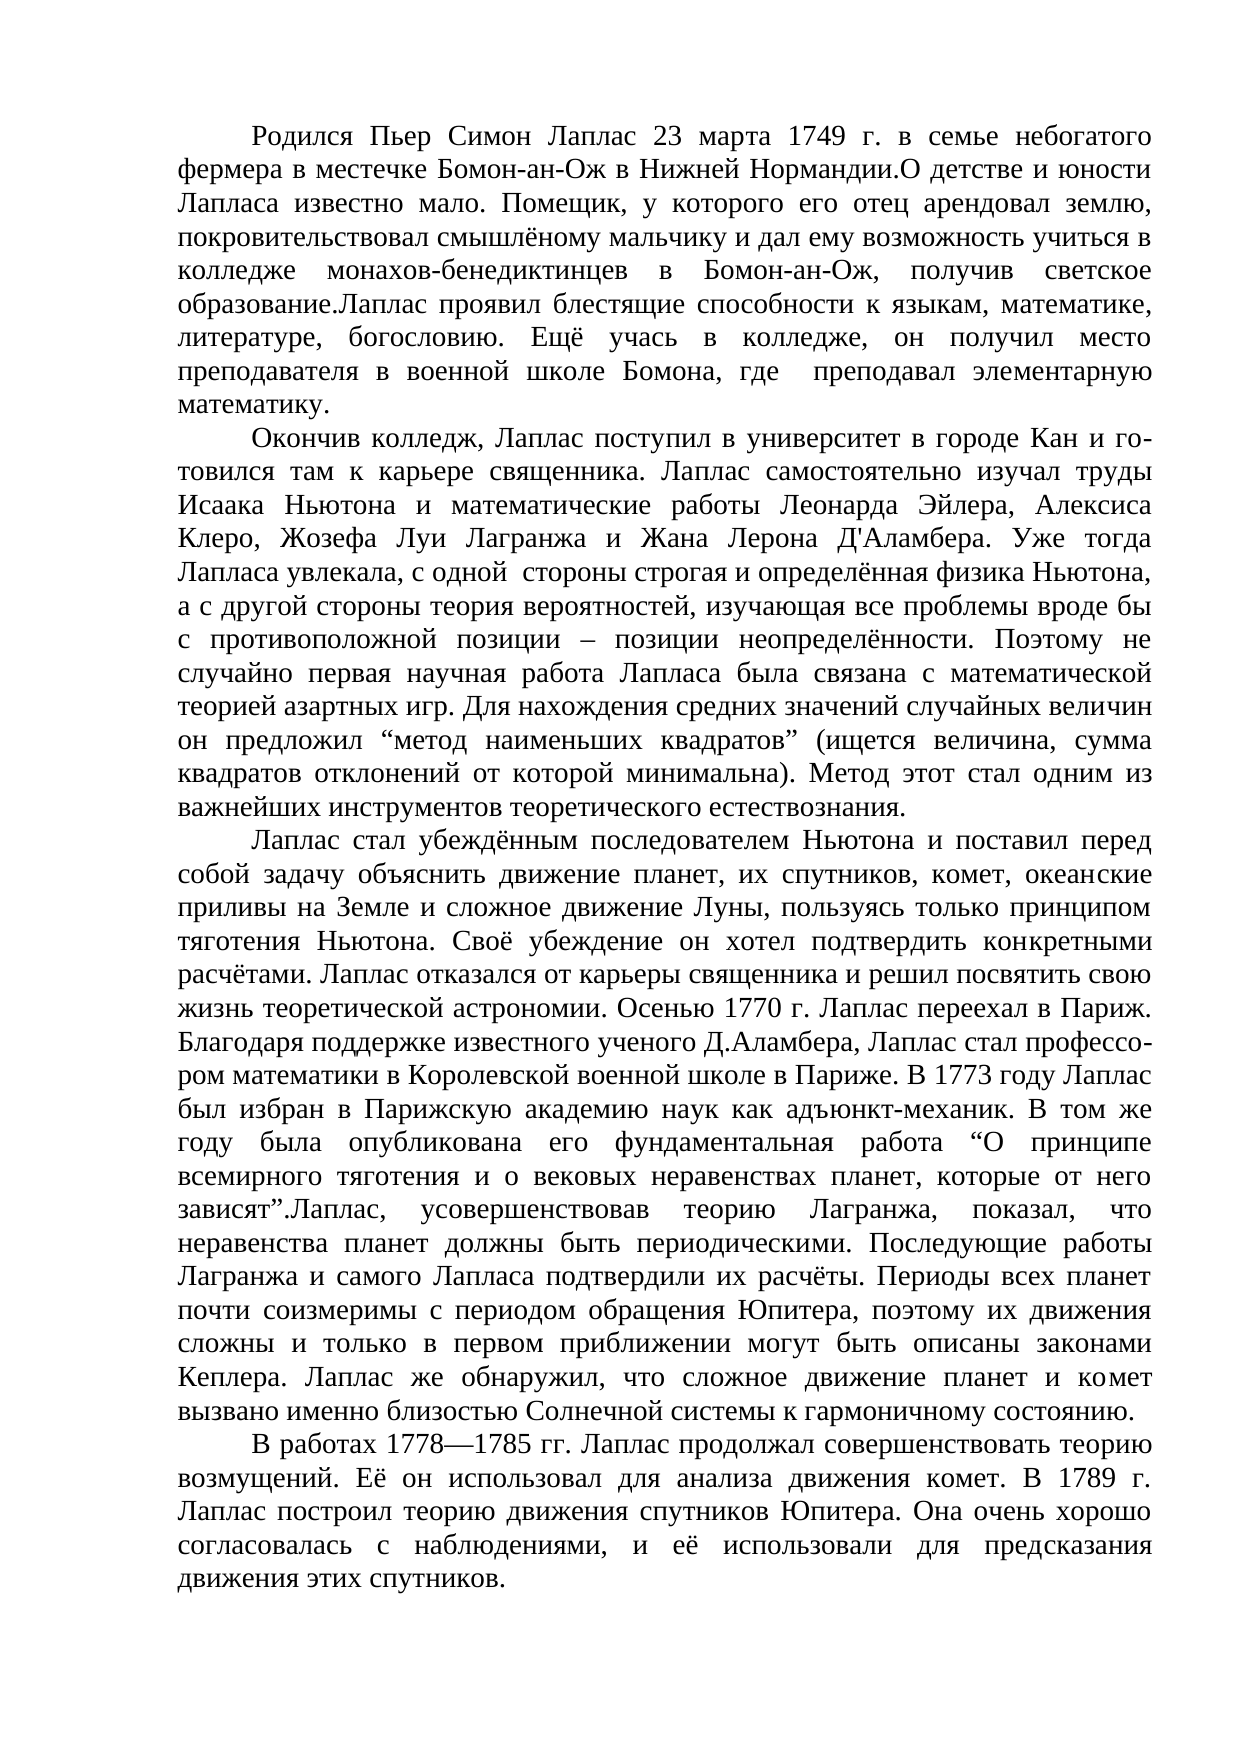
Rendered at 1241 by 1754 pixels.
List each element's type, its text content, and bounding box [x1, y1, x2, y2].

text Родился Пьер Симон Лаплас 23 марта 1749 г. в семье небогатого фермера в местечке Бомон-ан-Ож в Нижней Нормандии.О детстве и юности Лапласа известно мало. Помещик, у которого его отец арендовал землю, покровительствовал смышлёному мальчику и дал ему возможность учиться в колледже монахов-бенедиктинцев в Бомон-ан-Ож, получив светское образование.Лаплас проявил блестящие способности к языкам, математике, литературе, богословию. Ещё учась в колледже, он получил место преподавателя в военной школе Бомона, где преподавал элементарную математику. [177, 118, 1152, 420]
text В работах 1778—1785 гг. Лаплас продолжал совершенствовать теорию возмущений. Её он использовал для анализа движения комет. В 1789 г. Лаплас построил теорию движения спутников Юпитера. Она очень хорошо согласовалась с наблюдениями, и её использовали для предсказания движения этих спутников. [177, 1426, 1152, 1594]
text Окончив колледж, Лаплас поступил в университет в городе Кан и готовился там к карьере священника. Лаплас самостоятельно изучал труды Исаака Ньютона и математические работы Леонарда Эйлера, Алексиса Клеро, Жозефа Луи Лагранжа и Жана Лерона Д'Аламбера. Уже тогда Лапласа увлекала, с одной стороны строгая и определённая физика Ньютона, а с другой стороны теория вероятностей, изучающая все проблемы вроде бы с противоположной позиции – позиции неопределённости. Поэтому не случайно первая научная работа Лапласа была связана с математической теорией азартных игр. Для нахождения средних значений случайных величин он предложил “метод наименьших квадратов” (ищется величина, сумма квадратов отклонений от которой минимальна). Метод этот стал одним из важнейших инструментов теоретического естествознания. [177, 420, 1152, 822]
text Лаплас стал убеждённым последователем Ньютона и поставил перед собой задачу объяснить движение планет, их спутников, комет, океанские приливы на Земле и сложное движение Луны, пользуясь только принципом тяготения Ньютона. Своё убеждение он хотел подтвердить конкретными расчётами. Лаплас отказался от карьеры священника и решил посвятить свою жизнь теоретической астрономии. Осенью 1770 г. Лаплас переехал в Париж. Благодаря поддержке известного ученого Д.Аламбера, Лаплас стал профессором математики в Королевской военной школе в Париже. В 1773 году Лаплас был избран в Парижскую академию наук как адъюнкт-механик. В том же году была опубликована его фундаментальная работа “О принципе всемирного тяготения и о вековых неравенствах планет, которые от него зависят”.Лаплас, усовершенствовав теорию Лагранжа, показал, что неравенства планет должны быть периодическими. Последующие работы Лагранжа и самого Лапласа подтвердили их расчёты. Периоды всех планет почти соизмеримы с периодом обращения Юпитера, поэтому их движения сложны и только в первом приближении могут быть описаны законами Кеплера. Лаплас же обнаружил, что сложное движение планет и комет вызвано именно близостью Солнечной системы к гармоничному состоянию. [177, 822, 1152, 1426]
